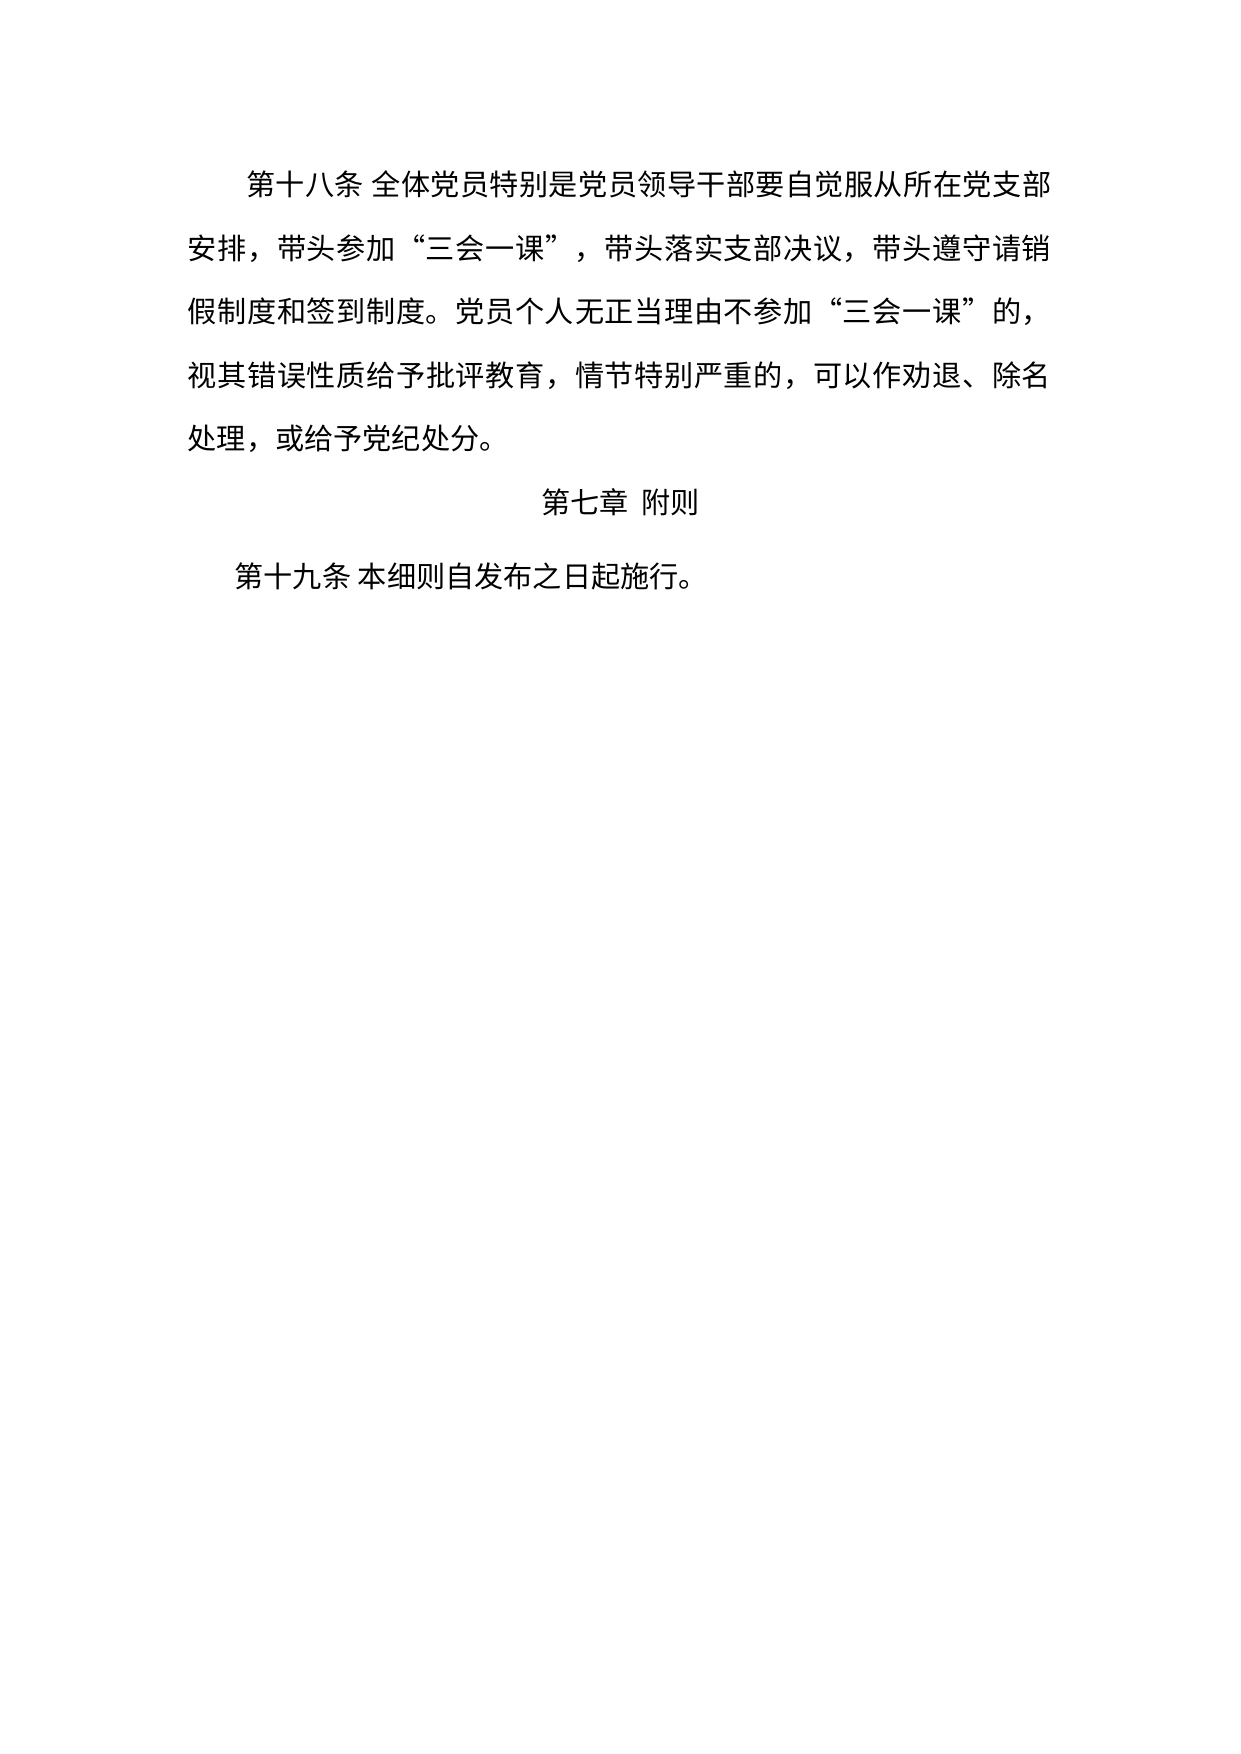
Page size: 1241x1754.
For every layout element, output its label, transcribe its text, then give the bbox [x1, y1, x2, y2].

text 第七章 附则 [187, 479, 1053, 521]
text 第十八条 全体党员特别是党员领导干部要自觉服从所在党支部安排，带头参加“三会一课”，带头落实支部决议，带头遵守请销假制度和签到制度。党员个人无正当理由不参加“三会一课”的，视其错误性质给予批评教育，情节特别严重的，可以作劝退、除名处理，或给予党纪处分。 [187, 162, 1053, 458]
text 第十九条 本细则自发布之日起施行。 [187, 543, 1053, 608]
